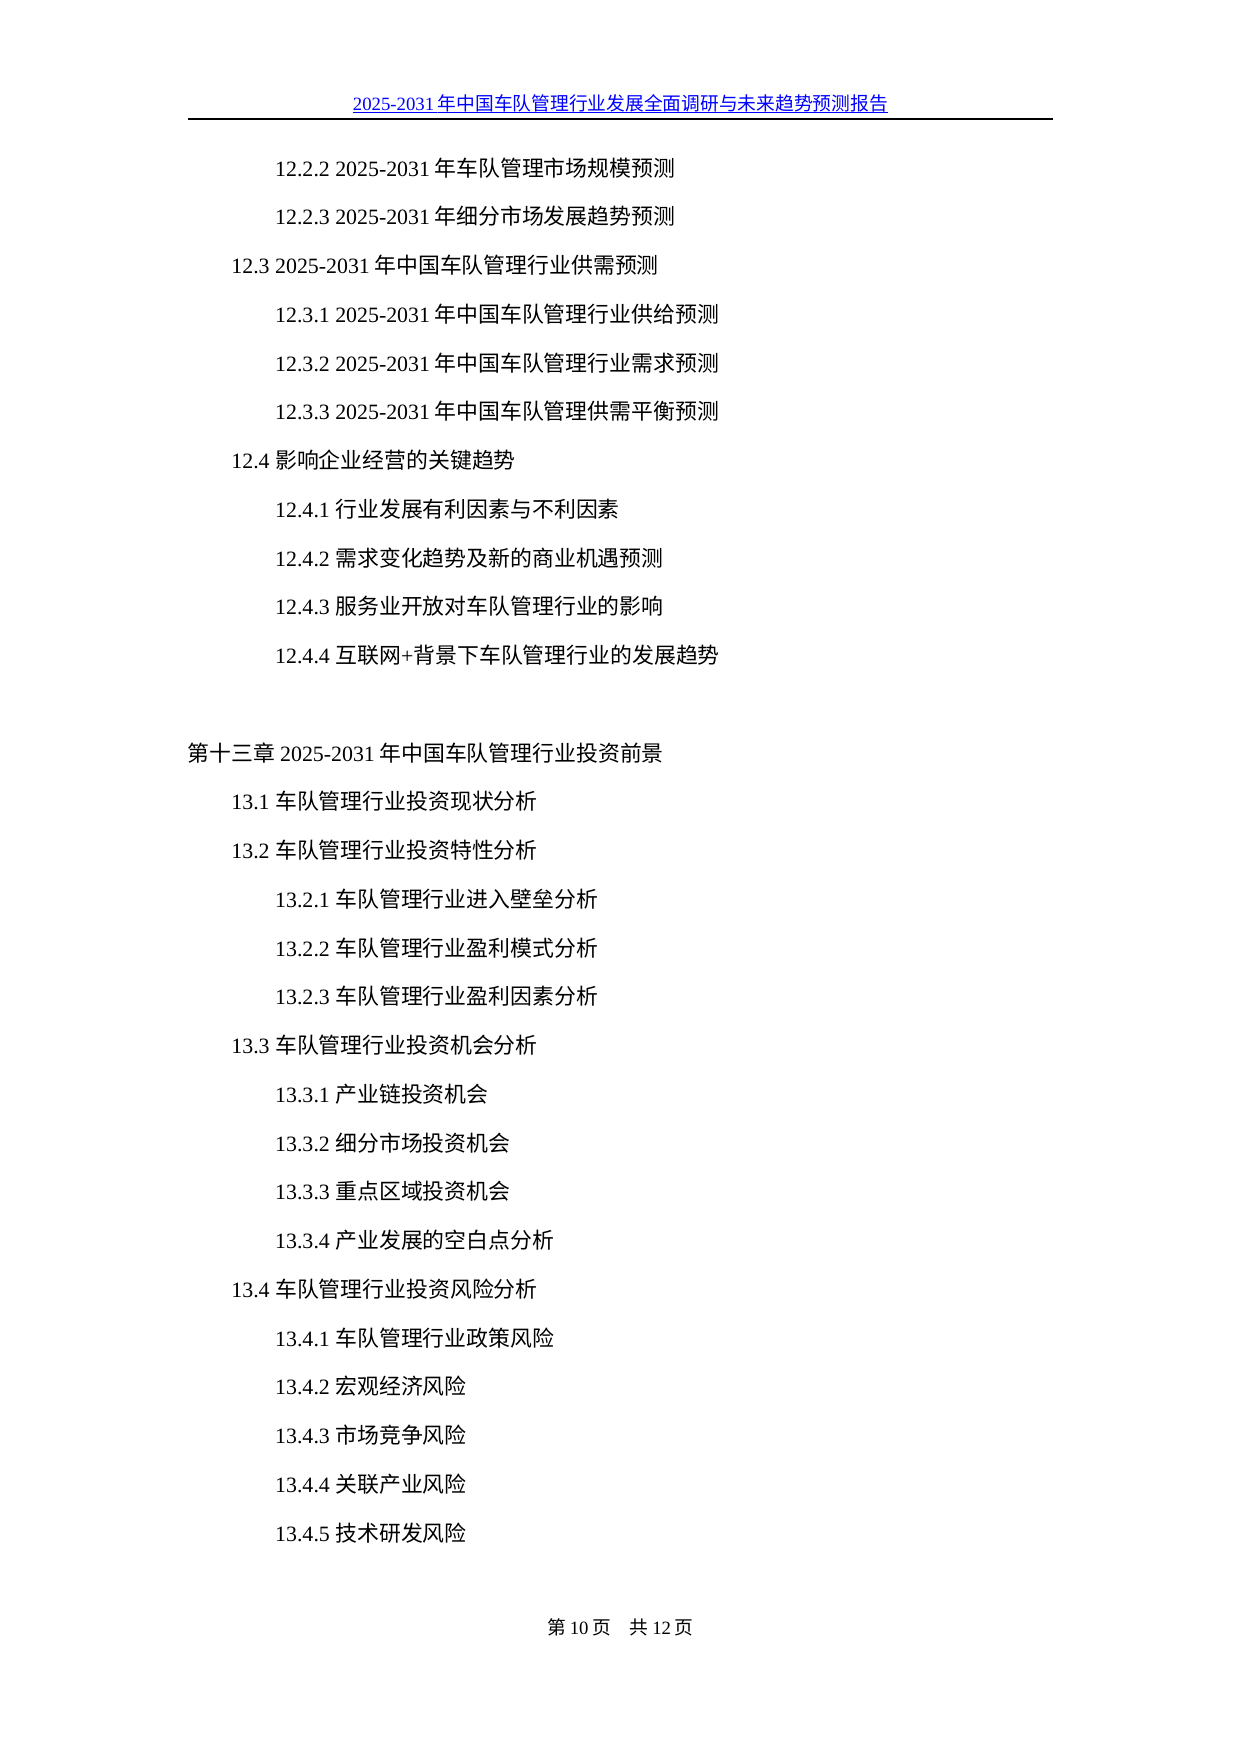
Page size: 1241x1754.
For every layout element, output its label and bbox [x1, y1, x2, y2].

text [187, 150, 1053, 1548]
